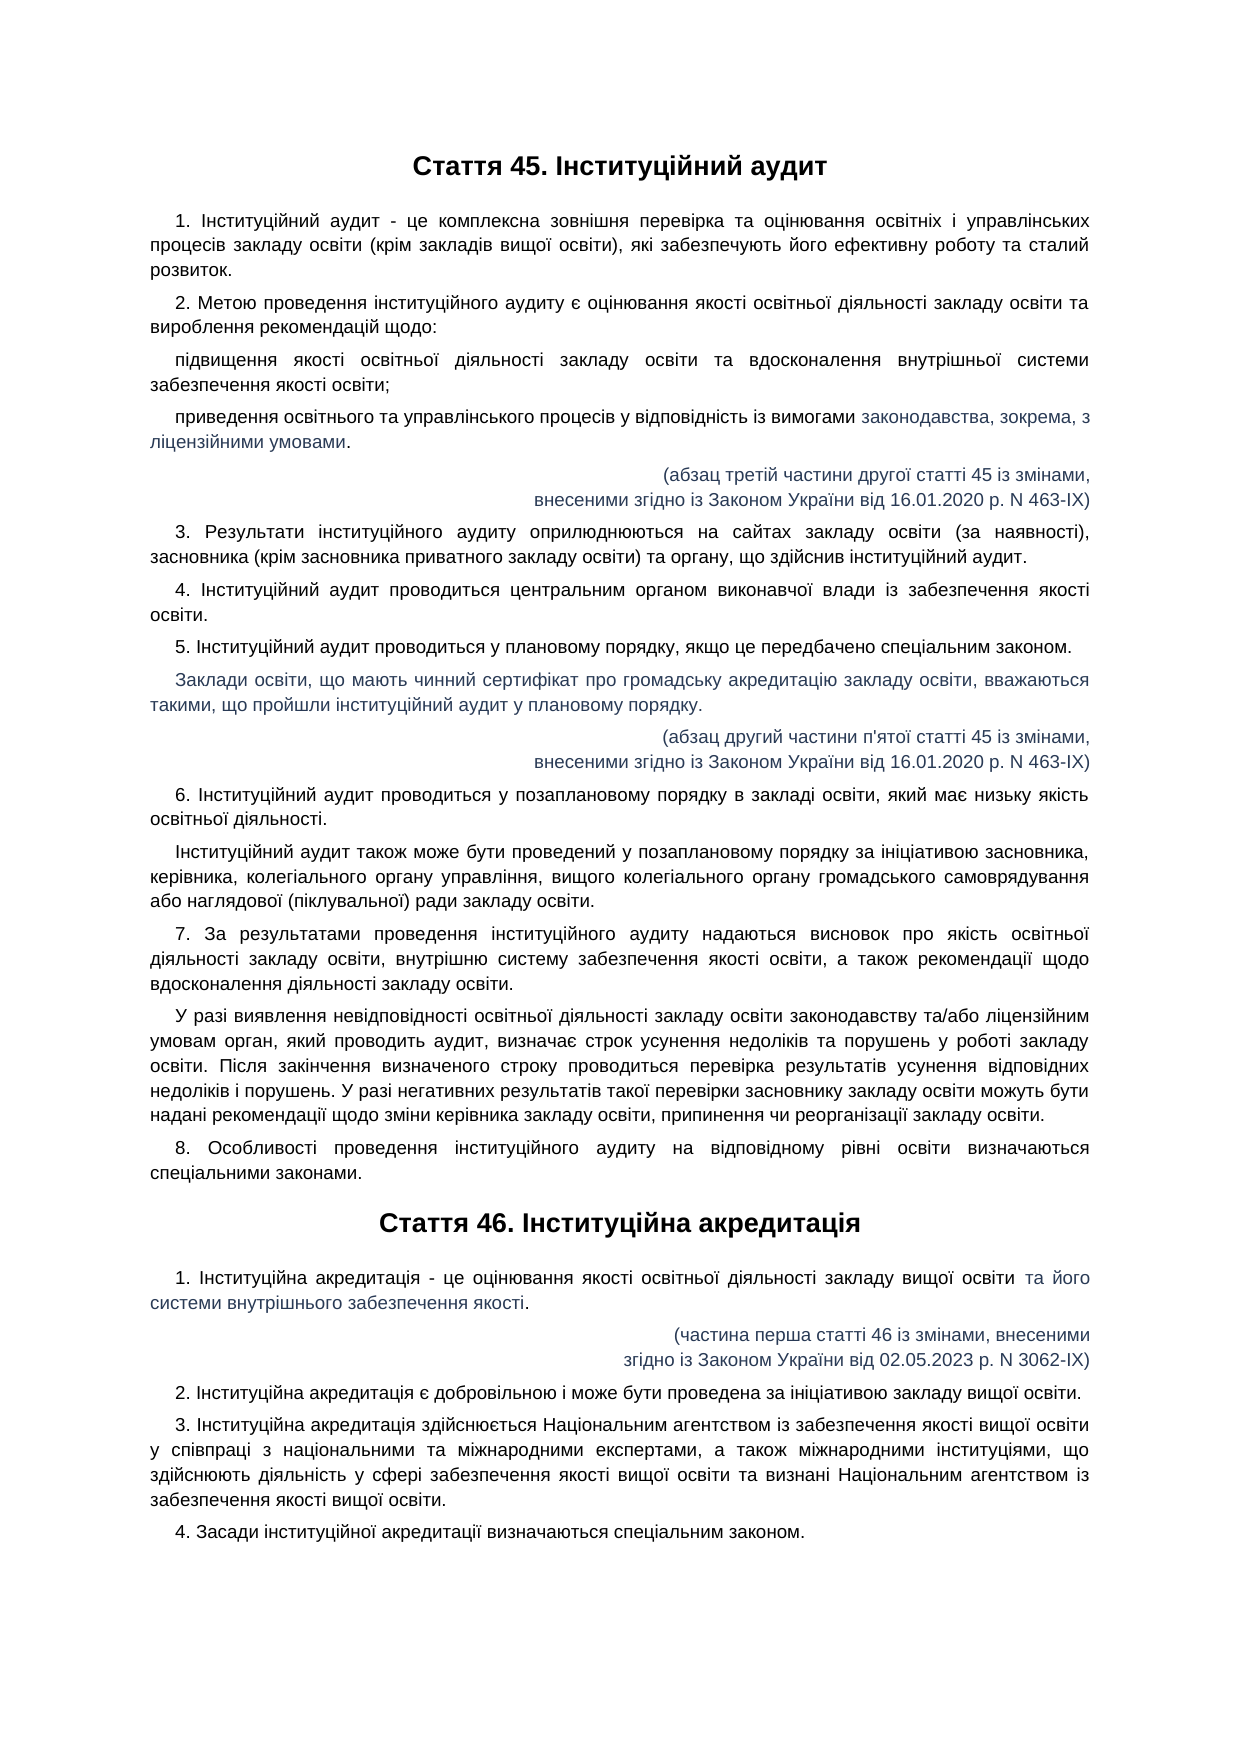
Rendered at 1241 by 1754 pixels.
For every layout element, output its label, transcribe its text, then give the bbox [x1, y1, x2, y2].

text 8. Особливості проведення інституційного аудиту на відповідному рівні освіти визначаються спеціальними законами. [150, 1137, 1090, 1183]
text Заклади освіти, що мають чинний сертифікат про громадську акредитацію закладу освіти, вважаються такими, що пройшли інституційний аудит у плановому порядку. [150, 668, 1090, 715]
text (абзац другий частини п'ятої статті 45 із змінами, внесеними згідно із Законом України від 16.01.2020 р. N 463-IX) [150, 726, 1090, 772]
text приведення освітнього та управлінського процесів у відповідність із вимогами законодавства, зокрема, з ліцензійними умовами. [150, 406, 1090, 453]
text 1. Інституційна акредитація - це оцінювання якості освітньої діяльності закладу вищої освіти та його системи внутрішнього забезпечення якості. [150, 1267, 1090, 1313]
text 3. Інституційна акредитація здійснюється Національним агентством із забезпечення якості вищої освіти у співпраці з національними та міжнародними експертами, а також міжнародними інституціями, що здійснюють діяльність у сфері забезпечення якості вищої освіти та визнані Національним агентством із забезпечення якості вищої освіти. [150, 1414, 1090, 1510]
text 4. Засади інституційної акредитації визначаються спеціальним законом. [150, 1521, 1090, 1543]
text У разі виявлення невідповідності освітньої діяльності закладу освіти законодавству та/або ліцензійним умовам орган, який проводить аудит, визначає строк усунення недоліків та порушень у роботі закладу освіти. Після закінчення визначеного строку проводиться перевірка результатів усунення відповідних недоліків і порушень. У разі негативних результатів такої перевірки засновнику закладу освіти можуть бути надані рекомендації щодо зміни керівника закладу освіти, припинення чи реорганізації закладу освіти. [150, 1005, 1090, 1126]
text (частина перша статті 46 із змінами, внесеними згідно із Законом України від 02.05.2023 р. N 3062-IX) [150, 1324, 1090, 1370]
text 7. За результатами проведення інституційного аудиту надаються висновок про якість освітньої діяльності закладу освіти, внутрішню систему забезпечення якості освіти, а також рекомендації щодо вдосконалення діяльності закладу освіти. [150, 923, 1090, 994]
text (абзац третій частини другої статті 45 із змінами, внесеними згідно із Законом України від 16.01.2020 р. N 463-IX) [150, 464, 1090, 510]
text Інституційний аудит також може бути проведений у позаплановому порядку за ініціативою засновника, керівника, колегіального органу управління, вищого колегіального органу громадського самоврядування або наглядової (піклувальної) ради закладу освіти. [150, 841, 1090, 912]
text 2. Інституційна акредитація є добровільною і може бути проведена за ініціативою закладу вищої освіти. [150, 1381, 1090, 1403]
text 4. Інституційний аудит проводиться центральним органом виконавчої влади із забезпечення якості освіти. [150, 578, 1090, 625]
text 3. Результати інституційного аудиту оприлюднюються на сайтах закладу освіти (за наявності), засновника (крім засновника приватного закладу освіти) та органу, що здійснив інституційний аудит. [150, 521, 1090, 567]
text 2. Метою проведення інституційного аудиту є оцінювання якості освітньої діяльності закладу освіти та вироблення рекомендацій щодо: [150, 292, 1090, 338]
subtitle Стаття 45. Інституційний аудит [150, 150, 1090, 181]
text 6. Інституційний аудит проводиться у позаплановому порядку в закладі освіти, який має низьку якість освітньої діяльності. [150, 783, 1090, 830]
text підвищення якості освітньої діяльності закладу освіти та вдосконалення внутрішньої системи забезпечення якості освіти; [150, 349, 1090, 395]
text 1. Інституційний аудит - це комплексна зовнішня перевірка та оцінювання освітніх і управлінських процесів закладу освіти (крім закладів вищої освіти), які забезпечують його ефективну роботу та сталий розвиток. [150, 209, 1090, 281]
text 5. Інституційний аудит проводиться у плановому порядку, якщо це передбачено спеціальним законом. [150, 636, 1090, 657]
subtitle Стаття 46. Інституційна акредитація [150, 1207, 1090, 1238]
